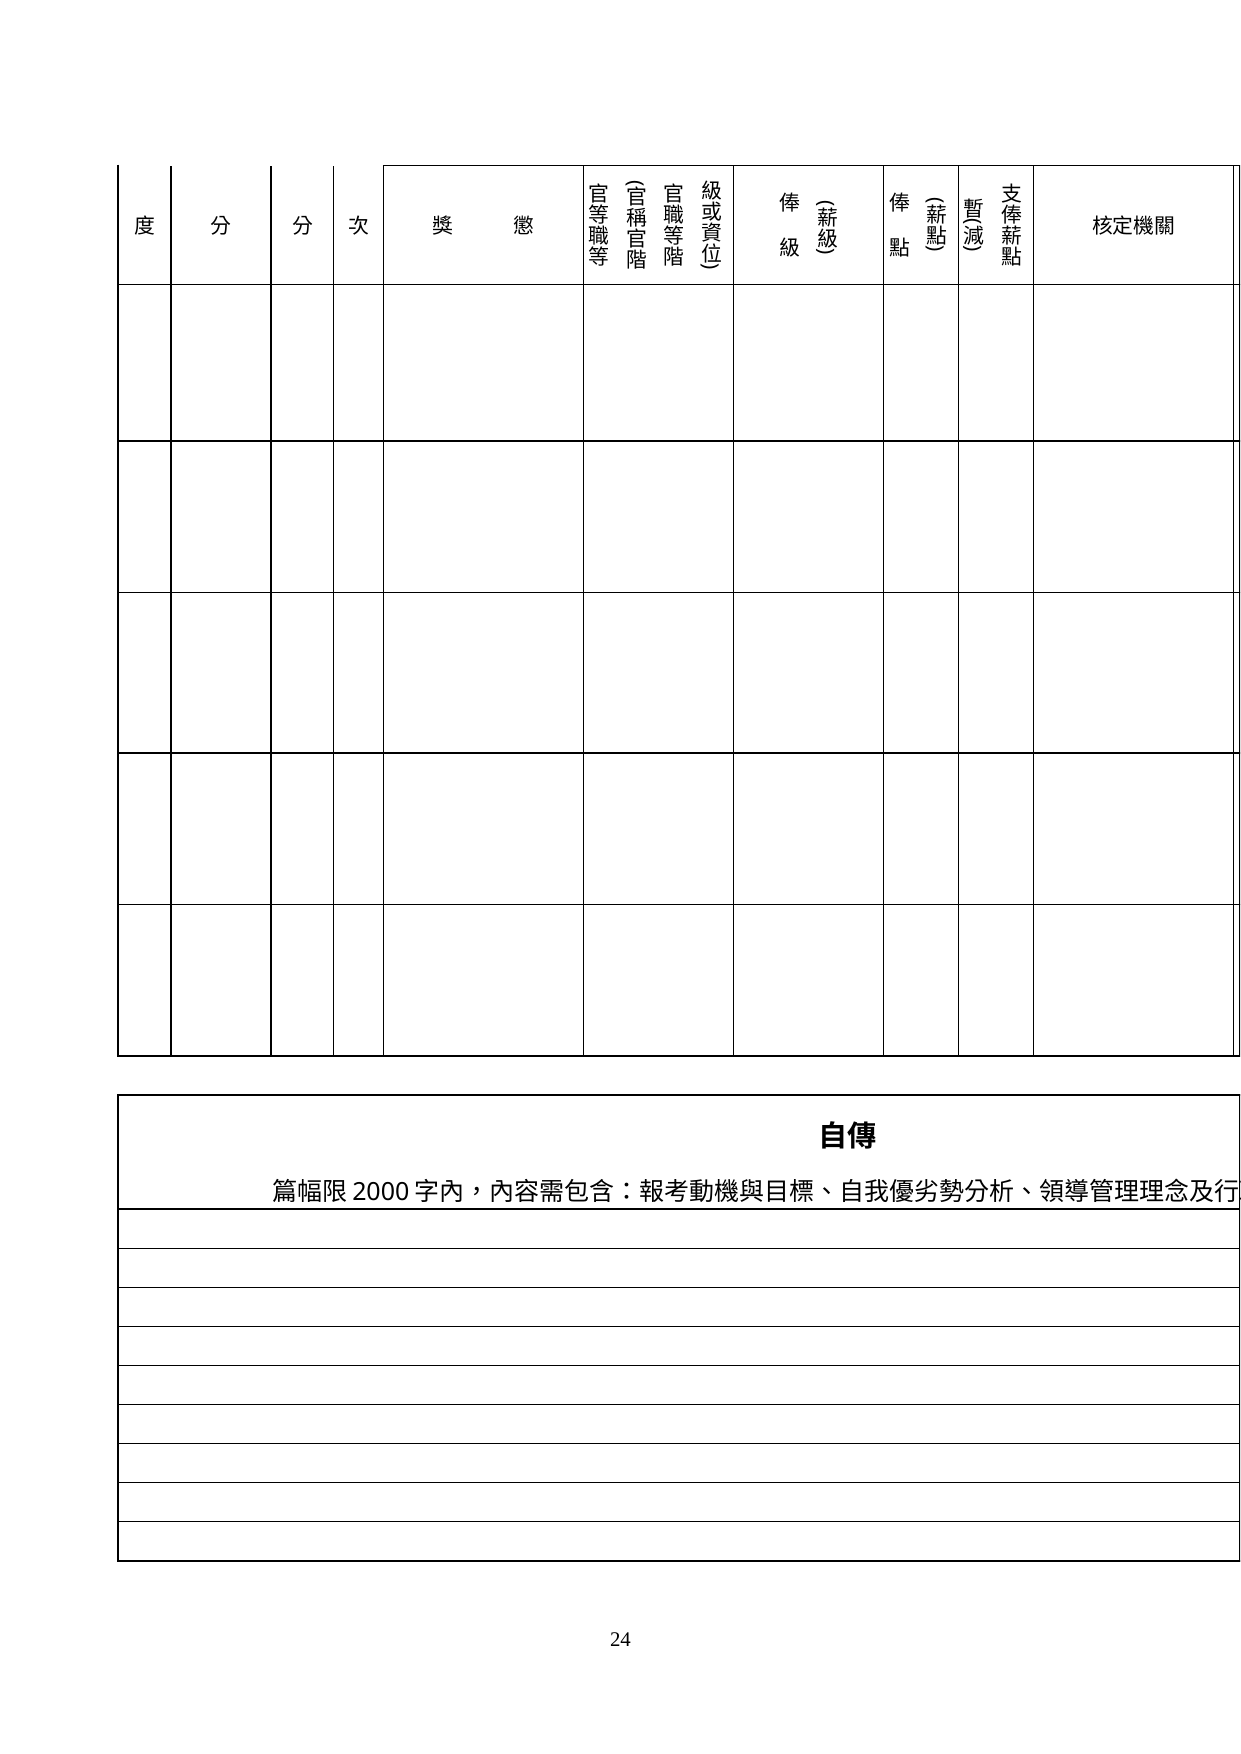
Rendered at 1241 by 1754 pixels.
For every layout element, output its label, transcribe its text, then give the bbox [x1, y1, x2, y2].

table_cell (薪點) 俸 點 [884, 166, 958, 283]
table_cell [1034, 442, 1233, 592]
table_cell [584, 285, 733, 440]
table_cell 分 [271, 165, 333, 283]
table_cell 次 [334, 165, 383, 283]
table_cell [119, 285, 170, 440]
table_cell [1034, 754, 1233, 904]
table_cell [959, 754, 1033, 904]
table_cell [172, 754, 270, 904]
table_cell 核定機關 [1034, 166, 1233, 283]
table_cell [584, 442, 733, 592]
table_cell [884, 905, 958, 1055]
table_cell [172, 593, 270, 752]
table_cell [119, 1405, 1239, 1443]
table_cell [272, 905, 333, 1055]
table_cell [119, 754, 170, 904]
table_cell [884, 442, 958, 592]
table_cell [884, 754, 958, 904]
table_cell [119, 1444, 1239, 1482]
table_cell [119, 1522, 1239, 1560]
table_cell [384, 754, 583, 904]
table_cell [172, 285, 270, 440]
table_cell [734, 754, 883, 904]
table_cell [172, 442, 270, 592]
table_cell [1034, 593, 1233, 752]
table_cell [119, 1288, 1239, 1326]
table_cell [119, 905, 170, 1055]
table_cell [734, 442, 883, 592]
table_cell (薪級) 俸 級 [734, 166, 883, 283]
table_cell 支俸薪點 暫(減) [959, 166, 1033, 283]
table_cell [959, 442, 1033, 592]
table_cell [334, 285, 383, 440]
table_cell 分 [171, 165, 271, 283]
table_cell [1234, 593, 1239, 752]
table_cell [172, 905, 270, 1055]
table_cell [119, 1483, 1239, 1521]
table_cell [1234, 905, 1239, 1055]
table_cell [884, 285, 958, 440]
table_cell [584, 905, 733, 1055]
table_cell [119, 1210, 1239, 1247]
table_cell [272, 442, 333, 592]
table_cell [959, 593, 1033, 752]
table_cell [734, 593, 883, 752]
table_cell [384, 905, 583, 1055]
table_cell [272, 285, 333, 440]
table_cell [119, 1249, 1239, 1286]
table_cell [334, 905, 383, 1055]
table_cell [334, 442, 383, 592]
table_cell [1234, 754, 1239, 904]
table_cell [272, 754, 333, 904]
table_cell [959, 285, 1033, 440]
table_cell [119, 442, 170, 592]
table_cell [384, 285, 583, 440]
table_cell [119, 1366, 1239, 1404]
table_cell [734, 905, 883, 1055]
table_cell 度 [119, 165, 171, 283]
table_cell [384, 442, 583, 592]
table_cell [959, 905, 1033, 1055]
table_header 自傳 篇幅限2000字內，內容需包含：報考動機與目標、自我優劣勢分析、領導管理理念及行政教學實績等。 [119, 1096, 1239, 1208]
table_cell [1234, 285, 1239, 440]
table_cell [1034, 285, 1233, 440]
table_cell [1034, 905, 1233, 1055]
table_cell [272, 593, 333, 752]
table_cell [734, 285, 883, 440]
table_cell [334, 593, 383, 752]
table_cell [384, 593, 583, 752]
table_cell 級或資位)官職等階 (官稱官階 官等職等 [584, 166, 733, 283]
table_cell [334, 754, 383, 904]
table_cell [119, 593, 170, 752]
table_cell [119, 1327, 1239, 1364]
table_cell [884, 593, 958, 752]
table_cell [584, 754, 733, 904]
table_cell [584, 593, 733, 752]
table_cell 獎 懲 [384, 166, 583, 283]
table_cell [1234, 442, 1239, 592]
